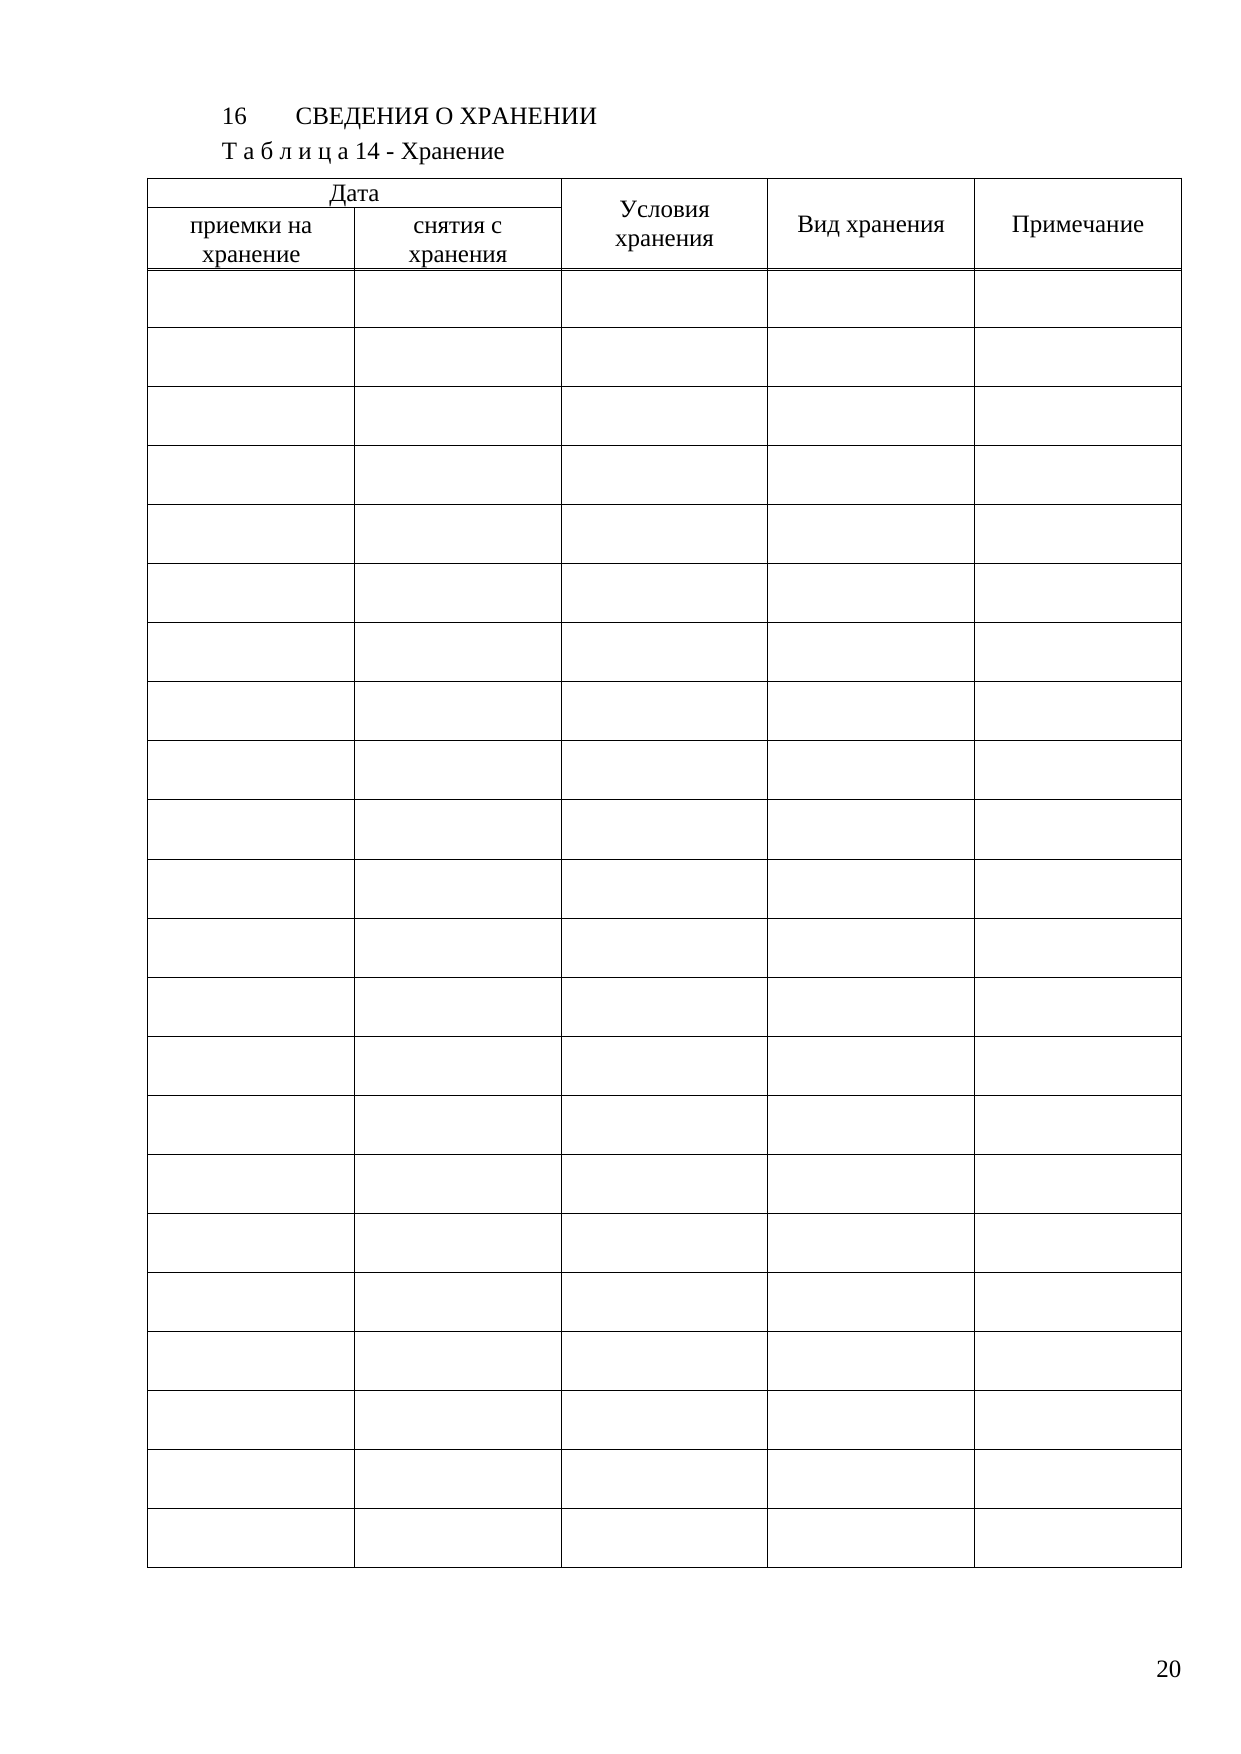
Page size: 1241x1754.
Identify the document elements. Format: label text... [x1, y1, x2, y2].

table_cell [768, 1096, 974, 1154]
table_cell [355, 564, 561, 622]
table_cell [768, 505, 974, 563]
table_cell [768, 1450, 974, 1508]
table_cell [768, 1273, 974, 1331]
table_cell [148, 1096, 354, 1154]
table_cell [148, 800, 354, 858]
table_cell [562, 1391, 767, 1449]
table_cell [148, 1037, 354, 1095]
table_cell [768, 1391, 974, 1449]
table_cell [562, 741, 767, 799]
table_cell [355, 1037, 561, 1095]
table_cell [148, 564, 354, 622]
table_cell [562, 978, 767, 1036]
table_cell [768, 623, 974, 681]
table_cell [148, 505, 354, 563]
table_cell [768, 387, 974, 445]
table_cell [148, 741, 354, 799]
table_cell [975, 1155, 1181, 1213]
table_cell [148, 682, 354, 740]
table_cell [355, 271, 561, 327]
table_cell [975, 860, 1181, 917]
table_cell [355, 505, 561, 563]
table_cell [768, 741, 974, 799]
table_cell [768, 682, 974, 740]
table_cell [148, 271, 354, 327]
table_cell [768, 446, 974, 504]
table_cell [975, 1096, 1181, 1154]
table_cell [562, 919, 767, 977]
table_cell [355, 682, 561, 740]
table_cell [355, 741, 561, 799]
table_cell [148, 919, 354, 977]
table_cell [975, 623, 1181, 681]
table_cell [975, 1509, 1181, 1567]
table_cell [975, 919, 1181, 977]
table_cell [562, 1332, 767, 1390]
table_cell [355, 978, 561, 1036]
table_cell [975, 682, 1181, 740]
table_cell [768, 978, 974, 1036]
table_cell [975, 1214, 1181, 1272]
table_cell [148, 623, 354, 681]
table_cell [148, 1509, 354, 1567]
table_cell [768, 1037, 974, 1095]
table_cell [148, 387, 354, 445]
table_cell [148, 1332, 354, 1390]
table_cell [355, 800, 561, 858]
table_cell [768, 1509, 974, 1567]
table_cell [562, 446, 767, 504]
table_cell [148, 1450, 354, 1508]
table_cell [562, 271, 767, 327]
table_cell [562, 800, 767, 858]
table_cell [768, 1155, 974, 1213]
table_cell [768, 919, 974, 977]
table_cell [355, 860, 561, 917]
table_cell [355, 1155, 561, 1213]
table_header Условия хранения [562, 179, 767, 268]
table_cell [975, 387, 1181, 445]
table_cell [768, 1332, 974, 1390]
subtitle СВЕДЕНИЯ О ХРАНЕНИИ [148, 101, 1181, 130]
table_cell [148, 328, 354, 386]
table_cell [975, 446, 1181, 504]
table_cell [355, 328, 561, 386]
table_cell [975, 1450, 1181, 1508]
table_cell [562, 1096, 767, 1154]
table_cell [148, 1273, 354, 1331]
table_cell [975, 1037, 1181, 1095]
table_cell [562, 564, 767, 622]
table_cell [355, 919, 561, 977]
table_cell [355, 1096, 561, 1154]
table_cell [562, 1155, 767, 1213]
table_cell приемки на хранение [148, 208, 354, 268]
table_cell [562, 1273, 767, 1331]
table_cell [975, 328, 1181, 386]
table_cell [562, 623, 767, 681]
table_cell [355, 1509, 561, 1567]
table_cell [355, 446, 561, 504]
table_cell [562, 860, 767, 917]
table_cell [562, 387, 767, 445]
table_cell [768, 800, 974, 858]
table_header Примечание [975, 179, 1181, 268]
table_cell [355, 1214, 561, 1272]
table_cell [562, 1037, 767, 1095]
table_cell [148, 860, 354, 917]
table_cell [768, 328, 974, 386]
table_cell [975, 800, 1181, 858]
table_cell [562, 1509, 767, 1567]
table_cell [975, 564, 1181, 622]
table_cell [975, 741, 1181, 799]
table_cell [355, 1332, 561, 1390]
table_cell [975, 505, 1181, 563]
table_cell [975, 1332, 1181, 1390]
table_cell [355, 1450, 561, 1508]
table_cell [975, 978, 1181, 1036]
table_cell [768, 271, 974, 327]
table_cell [562, 328, 767, 386]
table_cell снятия с хранения [355, 208, 561, 268]
table_cell [768, 1214, 974, 1272]
table_header Дата [148, 179, 561, 207]
table_cell [768, 564, 974, 622]
table_cell [562, 505, 767, 563]
table_header Вид хранения [768, 179, 974, 268]
table_cell [562, 682, 767, 740]
table_cell [975, 1391, 1181, 1449]
table_cell [768, 860, 974, 917]
table_cell [148, 978, 354, 1036]
table_cell [148, 1155, 354, 1213]
text Т а б л и ц а 14 - Хранение [148, 136, 1181, 165]
table_cell [355, 1391, 561, 1449]
table_cell [148, 1391, 354, 1449]
table_cell [355, 387, 561, 445]
table_cell [975, 1273, 1181, 1331]
table_cell [355, 623, 561, 681]
table_cell [355, 1273, 561, 1331]
table_cell [148, 1214, 354, 1272]
table_cell [975, 271, 1181, 327]
table_cell [562, 1450, 767, 1508]
table_cell [562, 1214, 767, 1272]
table_cell [148, 446, 354, 504]
